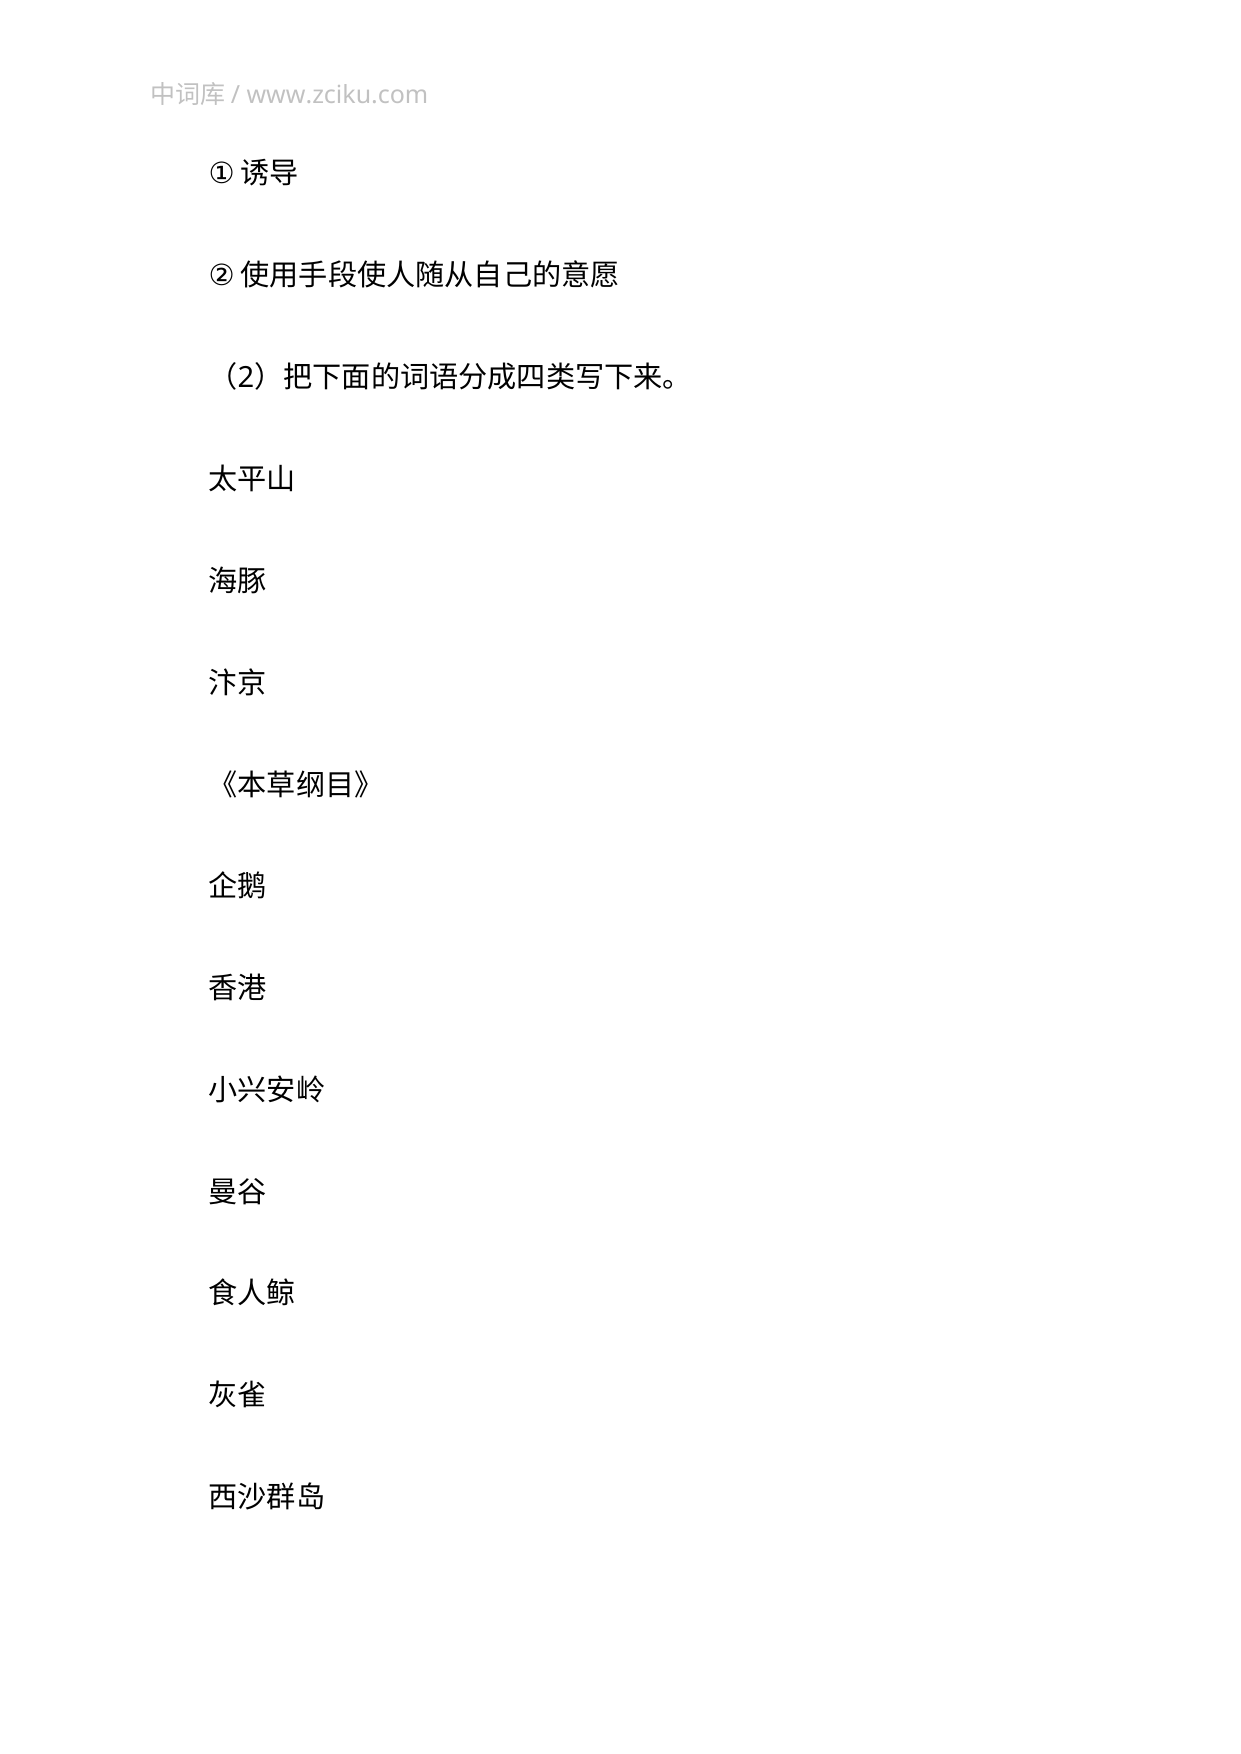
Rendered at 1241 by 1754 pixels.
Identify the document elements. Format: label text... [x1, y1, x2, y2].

text 小兴安岭 [150, 1067, 1090, 1109]
text ②使用手段使人随从自己的意愿 [150, 252, 1090, 294]
text 西沙群岛 [150, 1474, 1090, 1516]
text 海豚 [150, 558, 1090, 600]
text 太平山 [150, 456, 1090, 498]
text 曼谷 [150, 1168, 1090, 1211]
text （2）把下面的词语分成四类写下来。 [150, 354, 1090, 396]
text 食人鲸 [150, 1270, 1090, 1312]
text ①诱导 [150, 150, 1090, 192]
text 汴京 [150, 659, 1090, 702]
text 灰雀 [150, 1372, 1090, 1414]
text 《本草纲目》 [150, 761, 1090, 803]
text 香港 [150, 965, 1090, 1007]
text 企鹅 [150, 863, 1090, 905]
